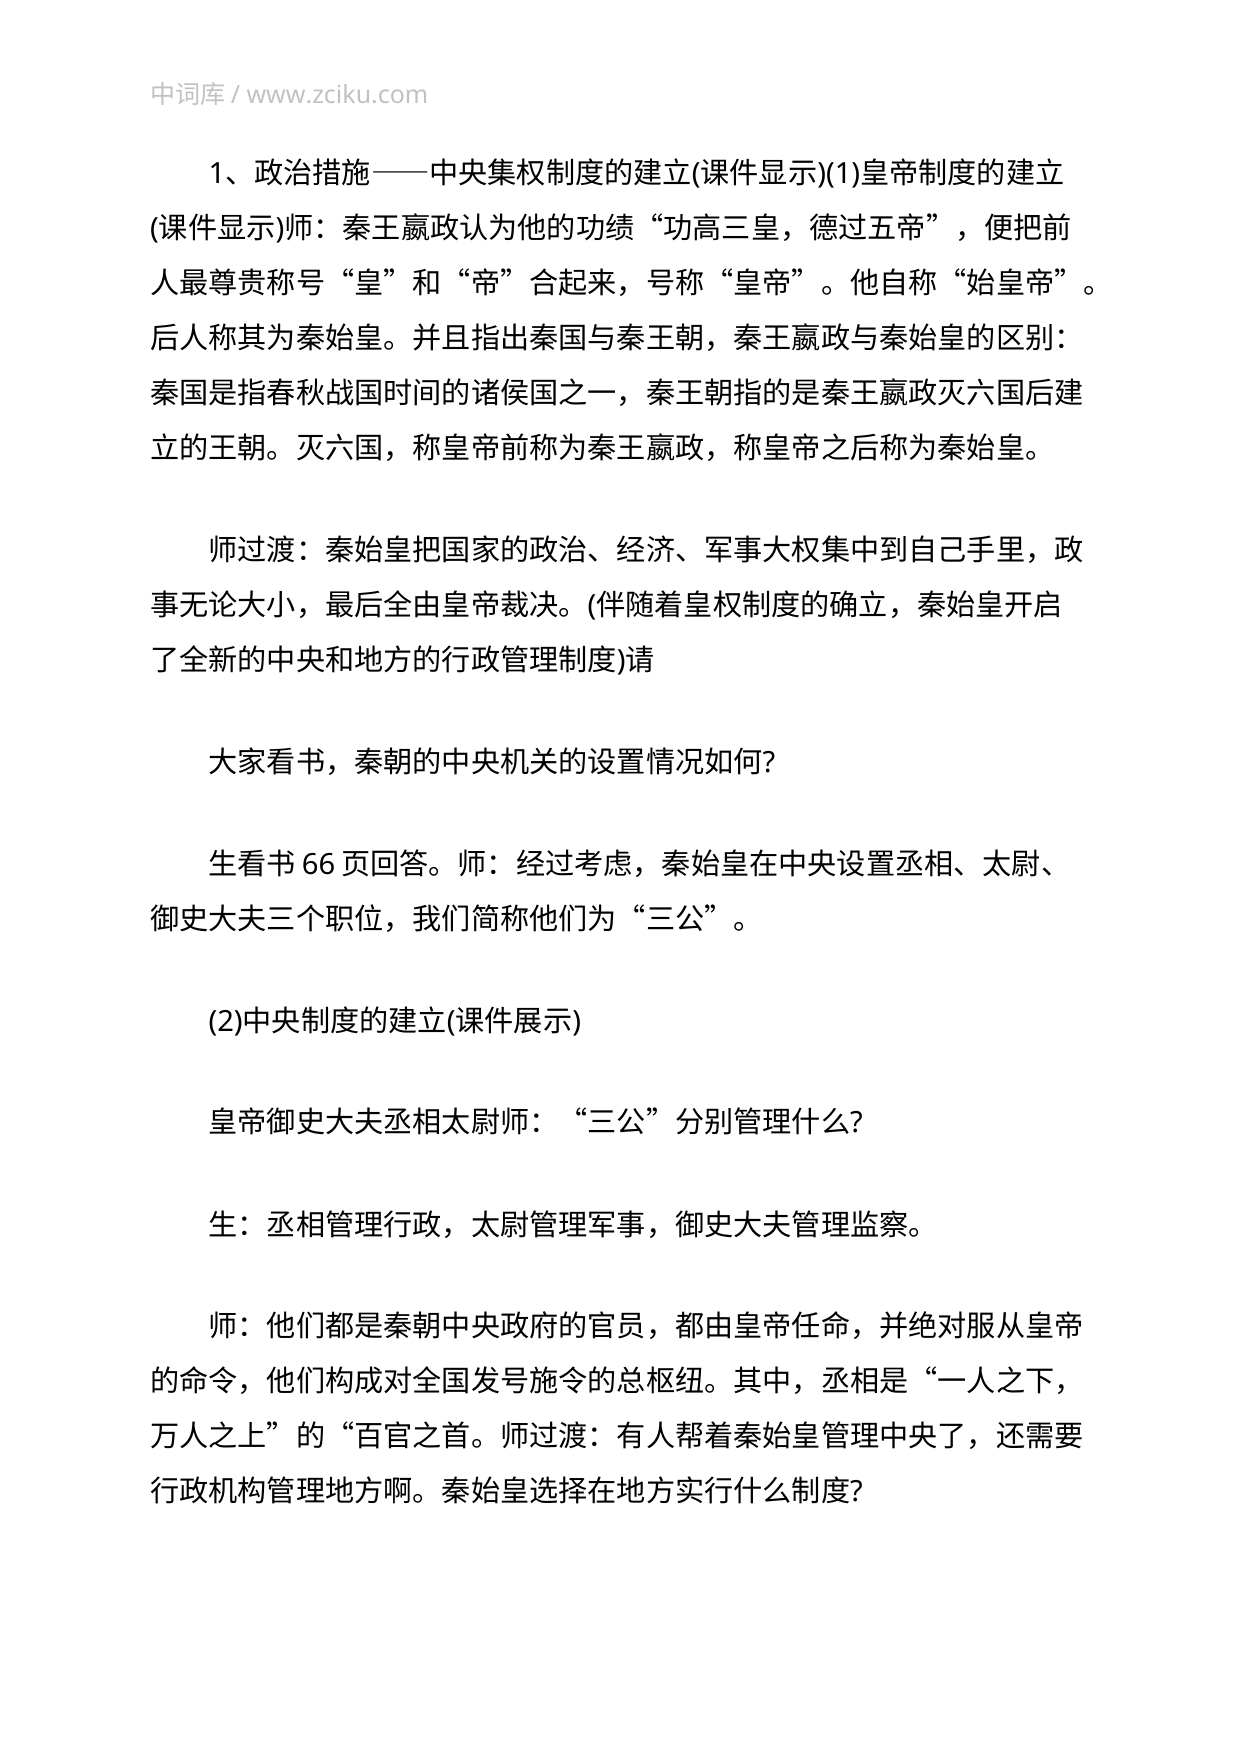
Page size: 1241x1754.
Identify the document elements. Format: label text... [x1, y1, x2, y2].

text 1、政治措施——中央集权制度的建立(课件显示)(1)皇帝制度的建立(课件显示)师：秦王嬴政认为他的功绩“功高三皇，德过五帝”，便把前人最尊贵称号“皇”和“帝”合起来，号称“皇帝”。他自称“始皇帝”。后人称其为秦始皇。并且指出秦国与秦王朝，秦王嬴政与秦始皇的区别：秦国是指春秋战国时间的诸侯国之一，秦王朝指的是秦王嬴政灭六国后建立的王朝。灭六国，称皇帝前称为秦王嬴政，称皇帝之后称为秦始皇。 [150, 150, 1090, 467]
text 生看书66页回答。师：经过考虑，秦始皇在中央设置丞相、太尉、御史大夫三个职位，我们简称他们为“三公”。 [150, 840, 1090, 938]
text 师过渡：秦始皇把国家的政治、经济、军事大权集中到自己手里，政事无论大小，最后全由皇帝裁决。(伴随着皇权制度的确立，秦始皇开启了全新的中央和地方的行政管理制度)请 [150, 526, 1090, 679]
text 师：他们都是秦朝中央政府的官员，都由皇帝任命，并绝对服从皇帝的命令，他们构成对全国发号施令的总枢纽。其中，丞相是“一人之下，万人之上”的“百官之首。师过渡：有人帮着秦始皇管理中央了，还需要行政机构管理地方啊。秦始皇选择在地方实行什么制度? [150, 1303, 1090, 1510]
text 大家看书，秦朝的中央机关的设置情况如何? [150, 738, 1090, 781]
text 皇帝御史大夫丞相太尉师：“三公”分别管理什么? [150, 1099, 1090, 1141]
text 生：丞相管理行政，太尉管理军事，御史大夫管理监察。 [150, 1201, 1090, 1243]
text (2)中央制度的建立(课件展示) [150, 997, 1090, 1039]
